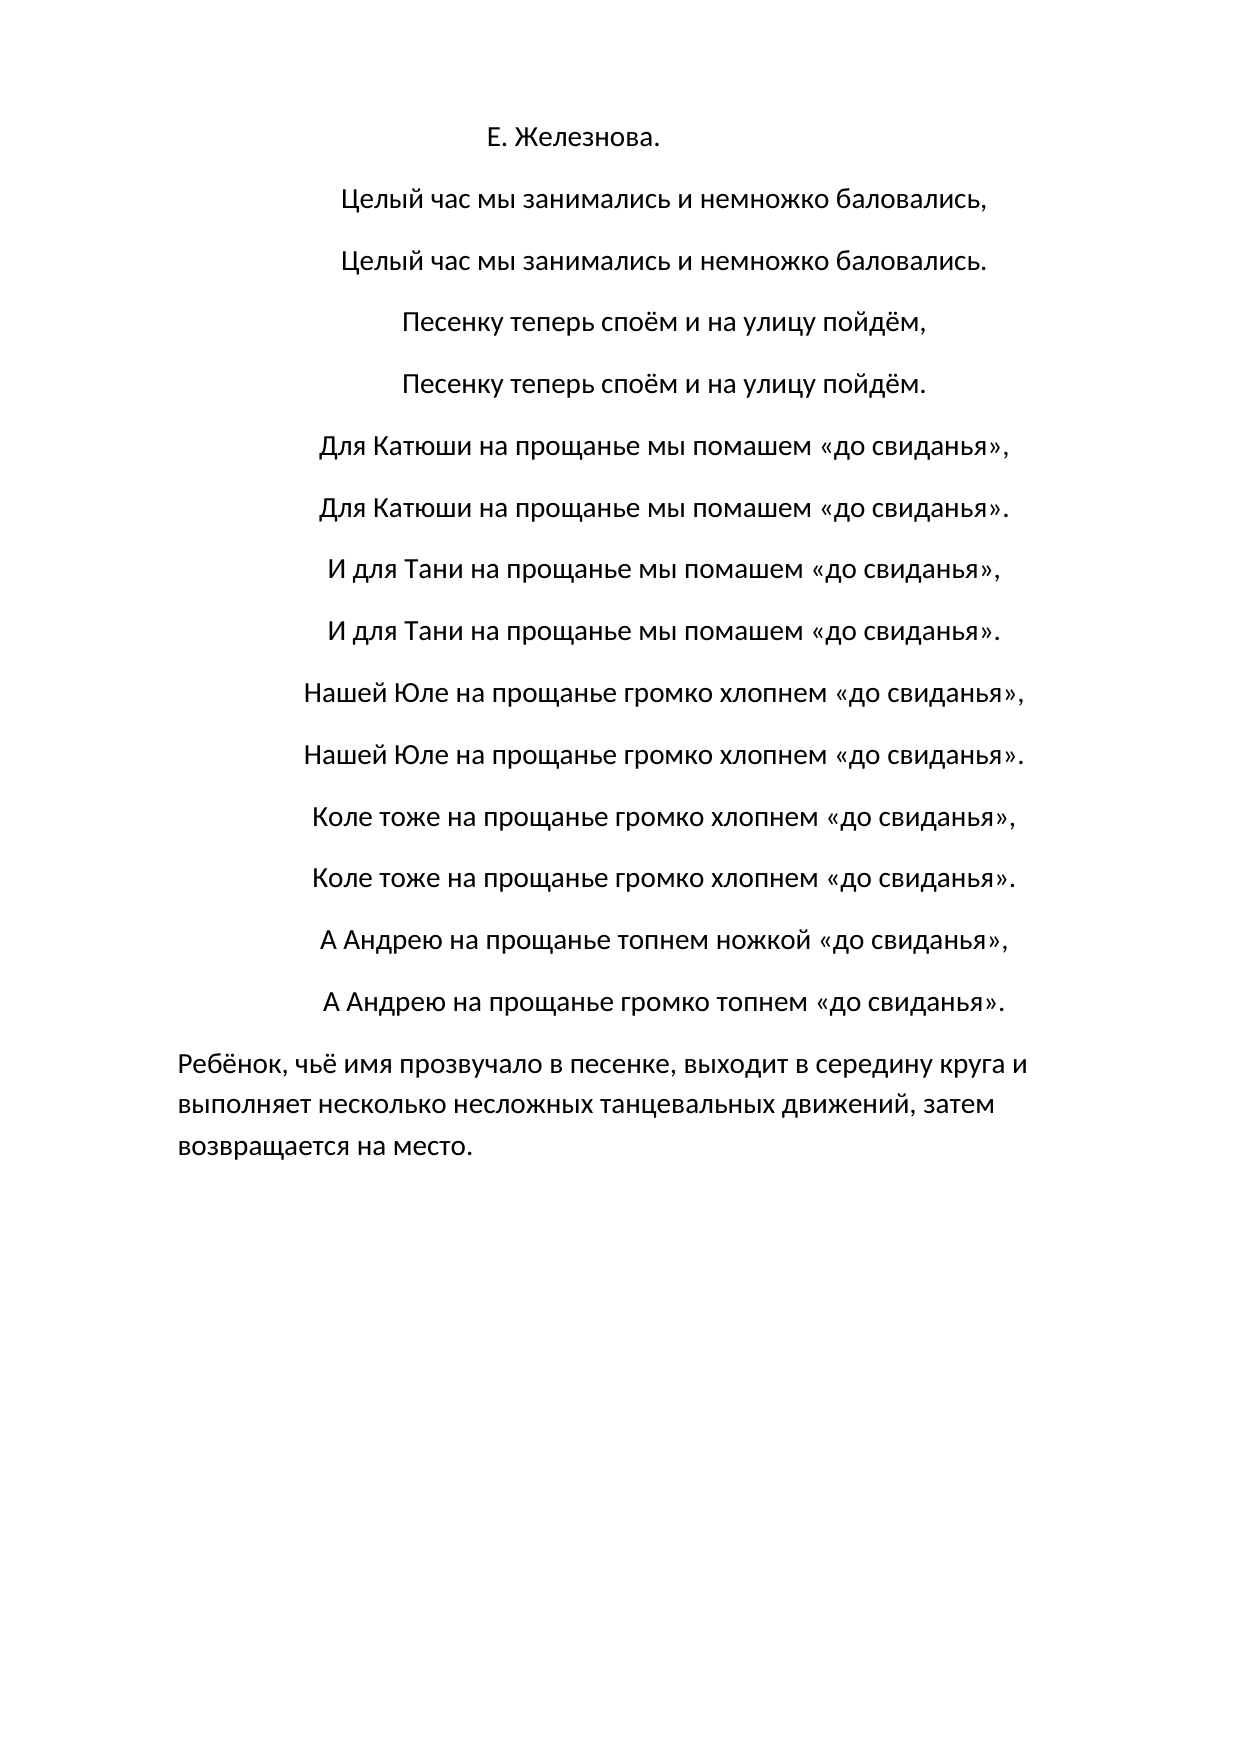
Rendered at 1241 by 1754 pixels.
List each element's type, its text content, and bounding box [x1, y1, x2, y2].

text Песенку теперь споём и на улицу пойдём. [177, 365, 1152, 401]
text Нашей Юле на прощанье громко хлопнем «до свиданья», [177, 674, 1152, 710]
text Коле тоже на прощанье громко хлопнем «до свиданья». [177, 859, 1152, 895]
text Песенку теперь споём и на улицу пойдём, [177, 303, 1152, 339]
text А Андрею на прощанье топнем ножкой «до свиданья», [177, 921, 1152, 957]
text Ребёнок, чьё имя прозвучало в песенке, выходит в середину круга и выполняет несколько несложных танцевальных движений, затем возвращается на место. [177, 1045, 1152, 1162]
text Целый час мы занимались и немножко баловались, [177, 180, 1152, 216]
text И для Тани на прощанье мы помашем «до свиданья», [177, 551, 1152, 586]
text Коле тоже на прощанье громко хлопнем «до свиданья», [177, 798, 1152, 833]
text Для Катюши на прощанье мы помашем «до свиданья», [177, 427, 1152, 463]
text Е. Железнова. [177, 118, 1152, 154]
text Для Катюши на прощанье мы помашем «до свиданья». [177, 489, 1152, 524]
text Нашей Юле на прощанье громко хлопнем «до свиданья». [177, 736, 1152, 771]
text А Андрею на прощанье громко топнем «до свиданья». [177, 983, 1152, 1018]
text И для Тани на прощанье мы помашем «до свиданья». [177, 612, 1152, 648]
text Целый час мы занимались и немножко баловались. [177, 242, 1152, 277]
